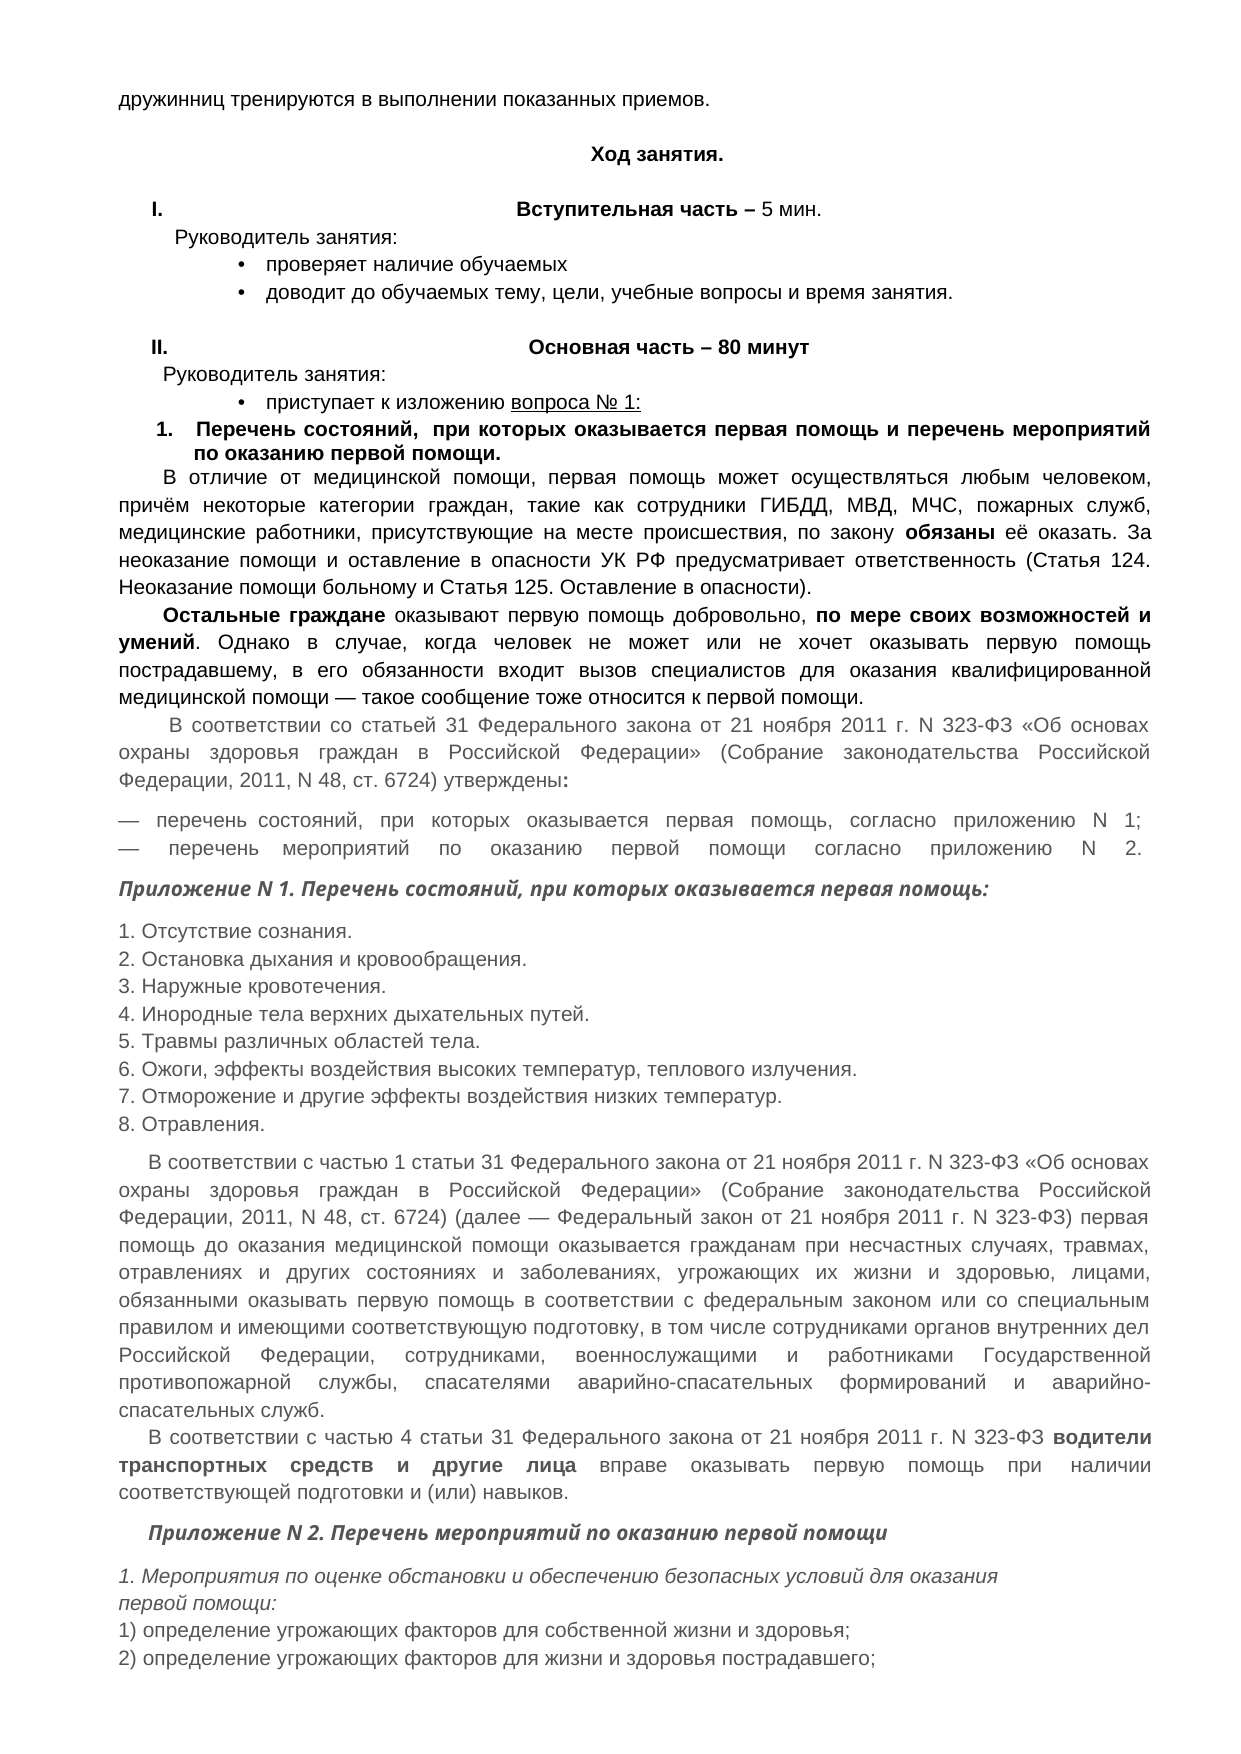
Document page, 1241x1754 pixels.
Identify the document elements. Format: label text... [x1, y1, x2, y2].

subtitle Основная часть – 80 минут [151, 335, 1163, 359]
list Отсутствие сознания. [118, 919, 1163, 943]
list Ожоги, эффекты воздействия высоких температур, теплового излучения. [118, 1057, 1163, 1081]
list Наружные кровотечения. [118, 974, 1163, 998]
list определение угрожающих факторов для жизни и здоровья пострадавшего; [118, 1646, 1163, 1670]
subtitle Ход занятия. [360, 142, 954, 166]
text Остальные граждане оказывают первую помощь добровольно, по мере своих возможностей и умений. Однако в случае, когда человек не может или не хочет оказывать первую помощь пострадавшему, в его обязанности входит вызов специалистов для оказания квалифицированной медицинской помощи — такое сообщение тоже относится к первой помощи. [118, 603, 1152, 709]
list Отморожение и другие эффекты воздействия низких температур. [118, 1084, 1163, 1108]
text В соответствии с частью 4 статьи 31 Федерального закона от 21 ноября 2011 г. N 323-ФЗ водители транспортных средств и другие лица вправе оказывать первую помощь при наличии соответствующей подготовки и (или) навыков. [118, 1425, 1152, 1504]
list Отравления. [118, 1112, 1163, 1136]
subtitle Приложение N 1. Перечень состояний, при которых оказывается первая помощь: [118, 874, 1163, 902]
list определение угрожающих факторов для собственной жизни и здоровья; [118, 1618, 1163, 1642]
list приступает к изложению вопроса № 1: [238, 390, 1163, 414]
list Вступительная часть – 5 мин. [151, 197, 1163, 221]
text Руководитель занятия: [115, 362, 434, 386]
list Травмы различных областей тела. [118, 1029, 1163, 1053]
text В соответствии со статьей 31 Федерального закона от 21 ноября 2011 г. N 323-ФЗ «Об основах охраны здоровья граждан в Российской Федерации» (Собрание законодательства Российской Федерации, 2011, N 48, ст. 6724) утверждены: [118, 713, 1151, 792]
text дружинниц тренируются в выполнении показанных приемов. [118, 87, 1163, 111]
list перечень мероприятий по оказанию первой помощи согласно приложению N 2. [118, 836, 1163, 859]
text Руководитель занятия: [138, 224, 434, 248]
text В соответствии с частью 1 статьи 31 Федерального закона от 21 ноября 2011 г. N 323-ФЗ «Об основах охраны здоровья граждан в Российской Федерации» (Собрание законодательства Российской Федерации, 2011, N 48, ст. 6724) (далее — Федеральный закон от 21 ноября 2011 г. N 323-ФЗ) первая помощь до оказания медицинской помощи оказывается гражданам при несчастных случаях, травмах, отравлениях и других состояниях и заболеваниях, угрожающих их жизни и здоровью, лицами, обязанными оказывать первую помощь в соответствии с федеральным законом или со специальным правилом и имеющими соответствующую подготовку, в том числе сотрудниками органов внутренних дел Российской Федерации, сотрудниками, военнослужащими и работниками Государственной противопожарной службы, спасателями аварийно-спасательных формирований и аварийно- спасательных служб. [118, 1150, 1151, 1422]
list Остановка дыхания и кровообращения. [118, 947, 1163, 971]
subtitle 1. Перечень состояний, при которых оказывается первая помощь и перечень мероприятий по оказанию первой помощи. [156, 417, 1151, 465]
list проверяет наличие обучаемых [238, 252, 1163, 276]
list доводит до обучаемых тему, цели, учебные вопросы и время занятия. [238, 279, 1163, 303]
subtitle Приложение N 2. Перечень мероприятий по оказанию первой помощи [148, 1518, 1163, 1547]
list перечень состояний, при которых оказывается первая помощь, согласно приложению N 1; [118, 808, 1163, 832]
text В отличие от медицинской помощи, первая помощь может осуществляться любым человеком, причём некоторые категории граждан, такие как сотрудники ГИБДД, МВД, МЧС, пожарных служб, медицинские работники, присутствующие на месте происшествия, по закону обязаны её оказать. За неоказание помощи и оставление в опасности УК РФ предусматривает ответственность (Статья 124. Неоказание помощи больному и Статья 125. Оставление в опасности). [118, 465, 1152, 599]
list Мероприятия по оценке обстановки и обеспечению безопасных условий для оказания первой помощи: [118, 1563, 1071, 1615]
list Инородные тела верхних дыхательных путей. [118, 1002, 1163, 1026]
